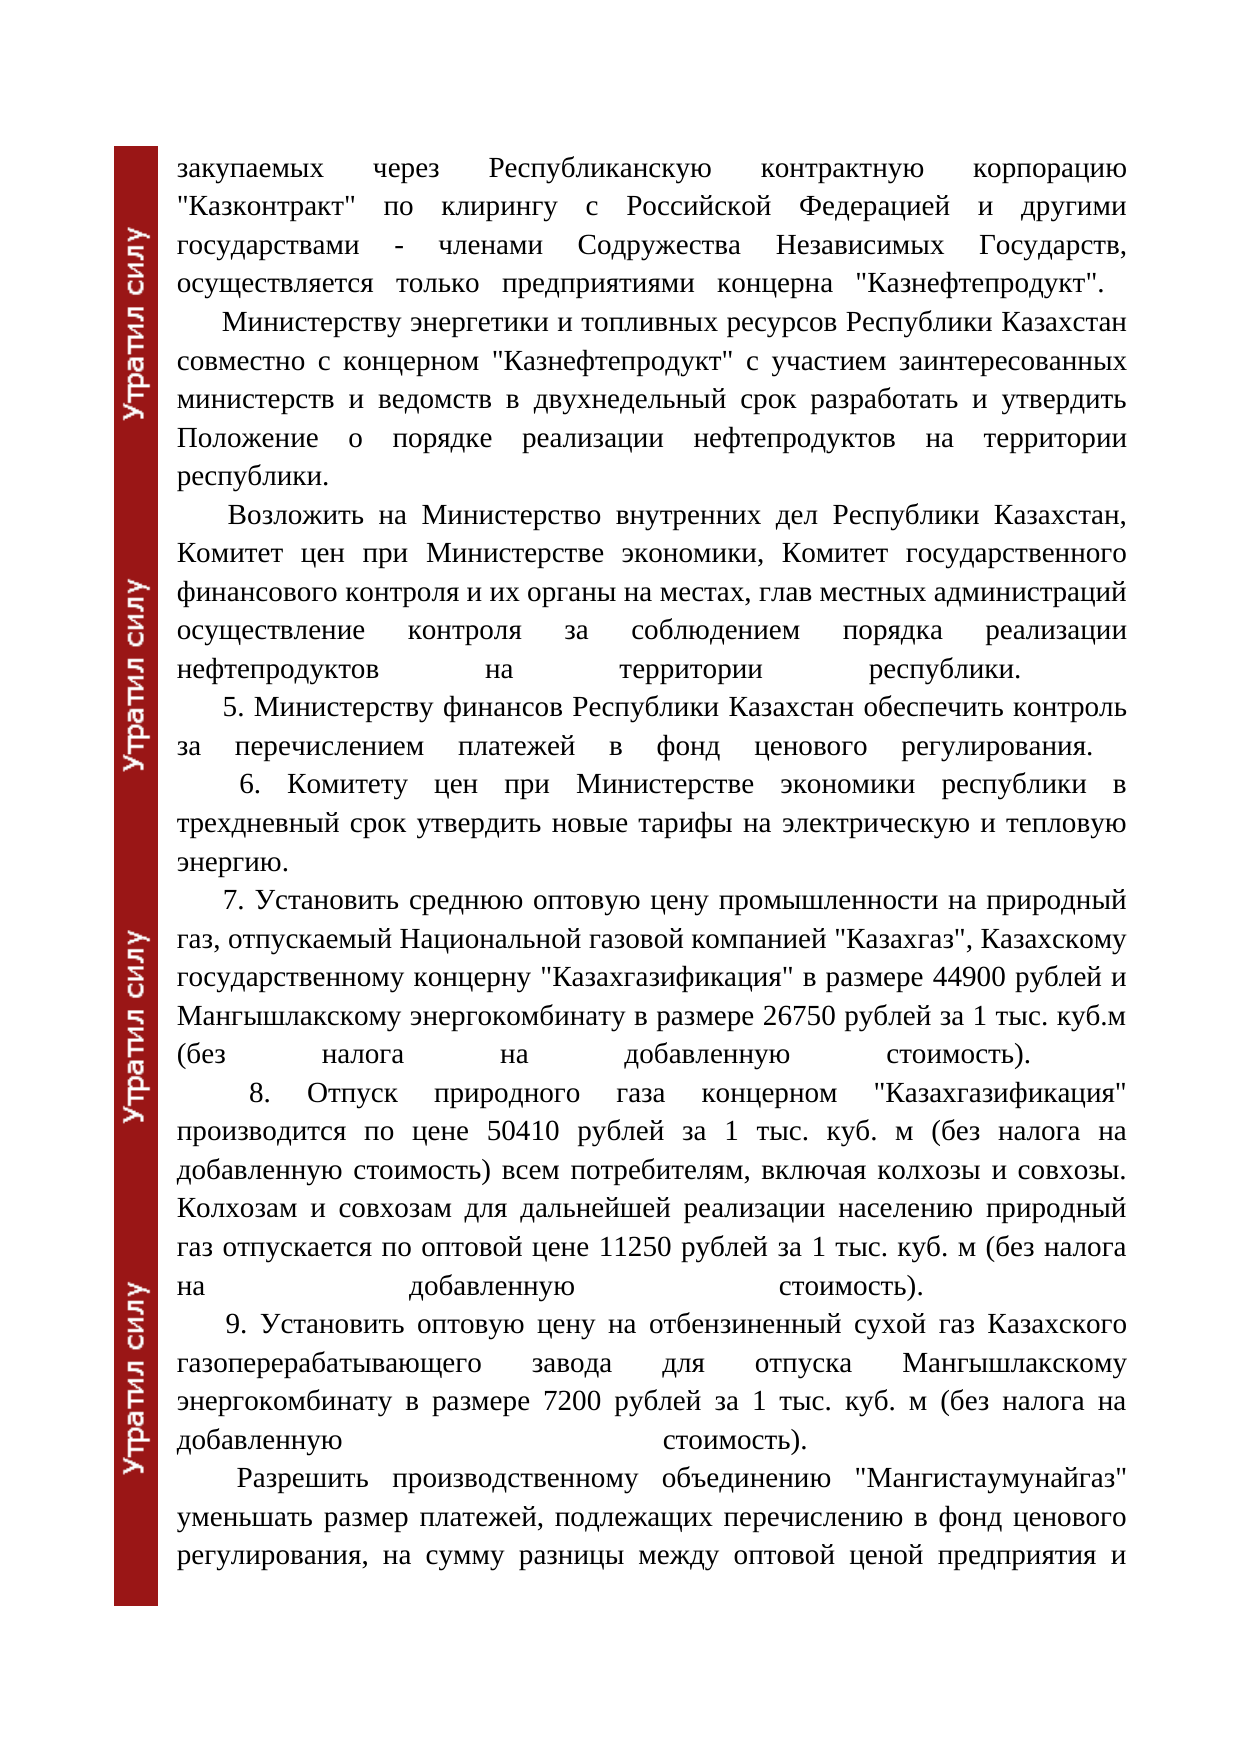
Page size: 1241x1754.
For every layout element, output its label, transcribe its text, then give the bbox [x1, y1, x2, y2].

picture [114, 1571, 158, 1606]
picture [114, 146, 158, 150]
